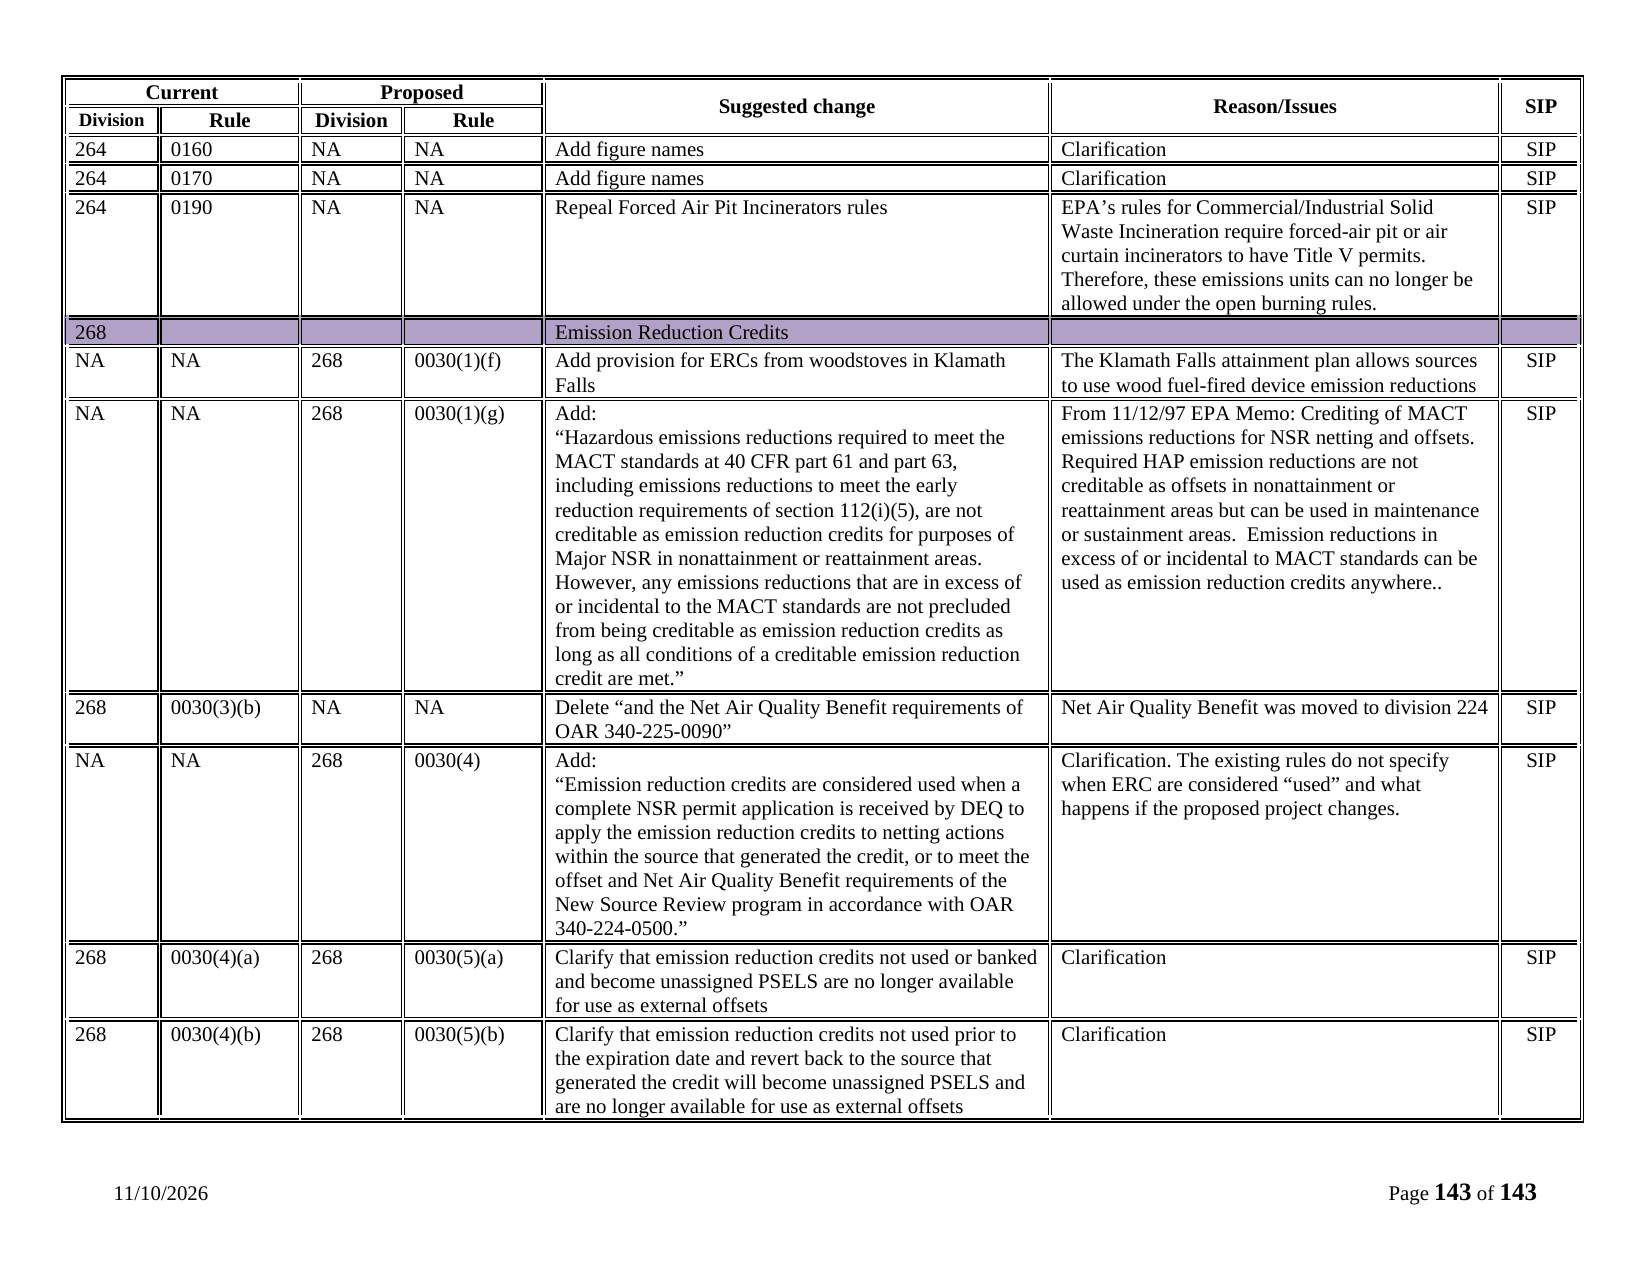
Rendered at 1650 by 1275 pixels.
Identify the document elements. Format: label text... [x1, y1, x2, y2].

table_cell Division [64, 104, 159, 132]
table_header Current [64, 77, 300, 104]
table_header Suggested change [544, 77, 1050, 132]
table_header Proposed [300, 77, 544, 104]
table_header Reason/Issues [1050, 77, 1500, 132]
table_cell Rule [405, 108, 541, 132]
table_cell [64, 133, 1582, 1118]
table_header SIP [1500, 79, 1580, 132]
table_cell Division [302, 108, 401, 132]
table_cell Rule [162, 108, 298, 132]
